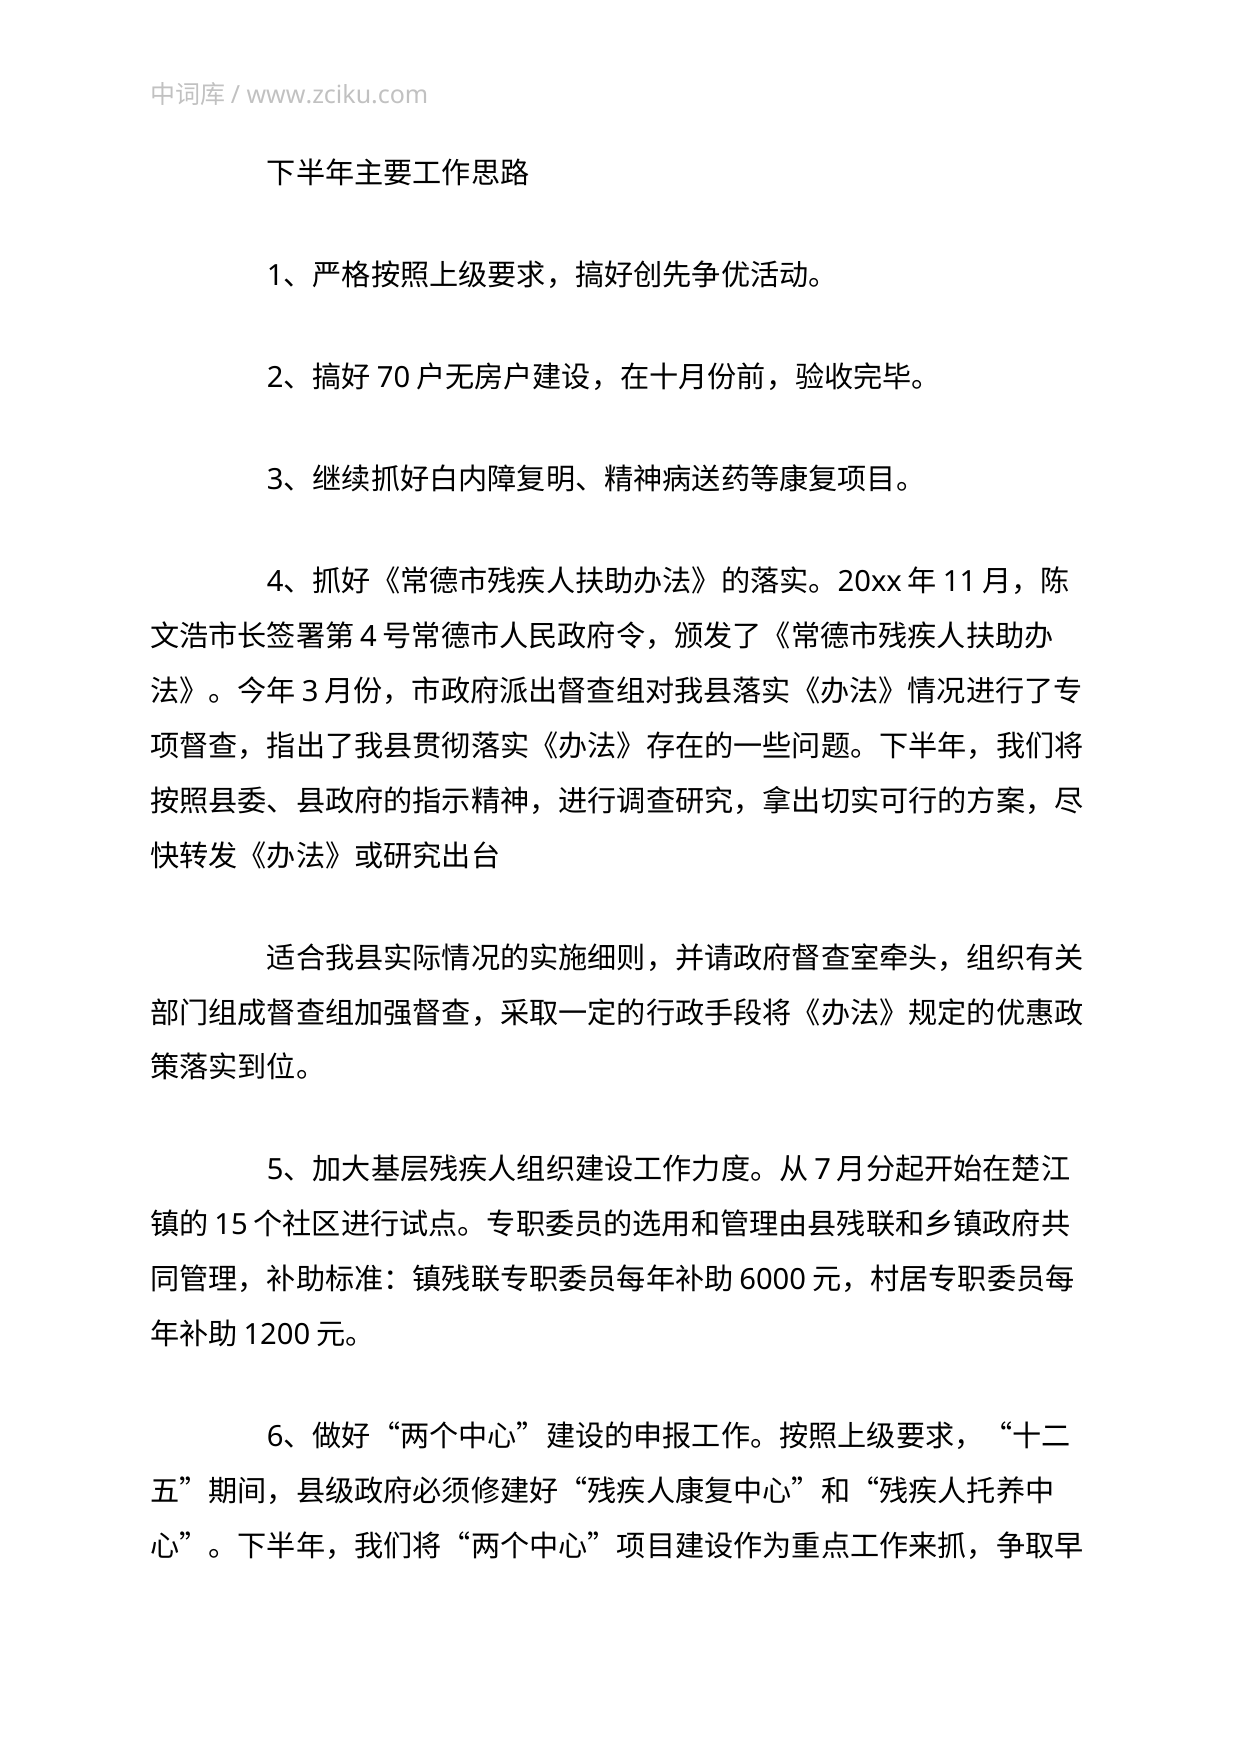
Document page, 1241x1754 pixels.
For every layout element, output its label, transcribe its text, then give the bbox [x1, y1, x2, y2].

text 5、加大基层残疾人组织建设工作力度。从7月分起开始在楚江镇的15个社区进行试点。专职委员的选用和管理由县残联和乡镇政府共同管理，补助标准：镇残联专职委员每年补助6000元，村居专职委员每年补助1200元。 [150, 1146, 1090, 1353]
text 4、抓好《常德市残疾人扶助办法》的落实。20xx年11月，陈文浩市长签署第4号常德市人民政府令，颁发了《常德市残疾人扶助办法》。今年3月份，市政府派出督查组对我县落实《办法》情况进行了专项督查，指出了我县贯彻落实《办法》存在的一些问题。下半年，我们将按照县委、县政府的指示精神，进行调查研究，拿出切实可行的方案，尽快转发《办法》或研究出台 [150, 558, 1090, 875]
text 适合我县实际情况的实施细则，并请政府督查室牵头，组织有关部门组成督查组加强督查，采取一定的行政手段将《办法》规定的优惠政策落实到位。 [150, 934, 1090, 1086]
text 1、严格按照上级要求，搞好创先争优活动。 [150, 252, 1090, 294]
text 2、搞好70户无房户建设，在十月份前，验收完毕。 [150, 354, 1090, 396]
text 3、继续抓好白内障复明、精神病送药等康复项目。 [150, 456, 1090, 498]
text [150, 1413, 1090, 1565]
text 下半年主要工作思路 [150, 150, 1090, 192]
